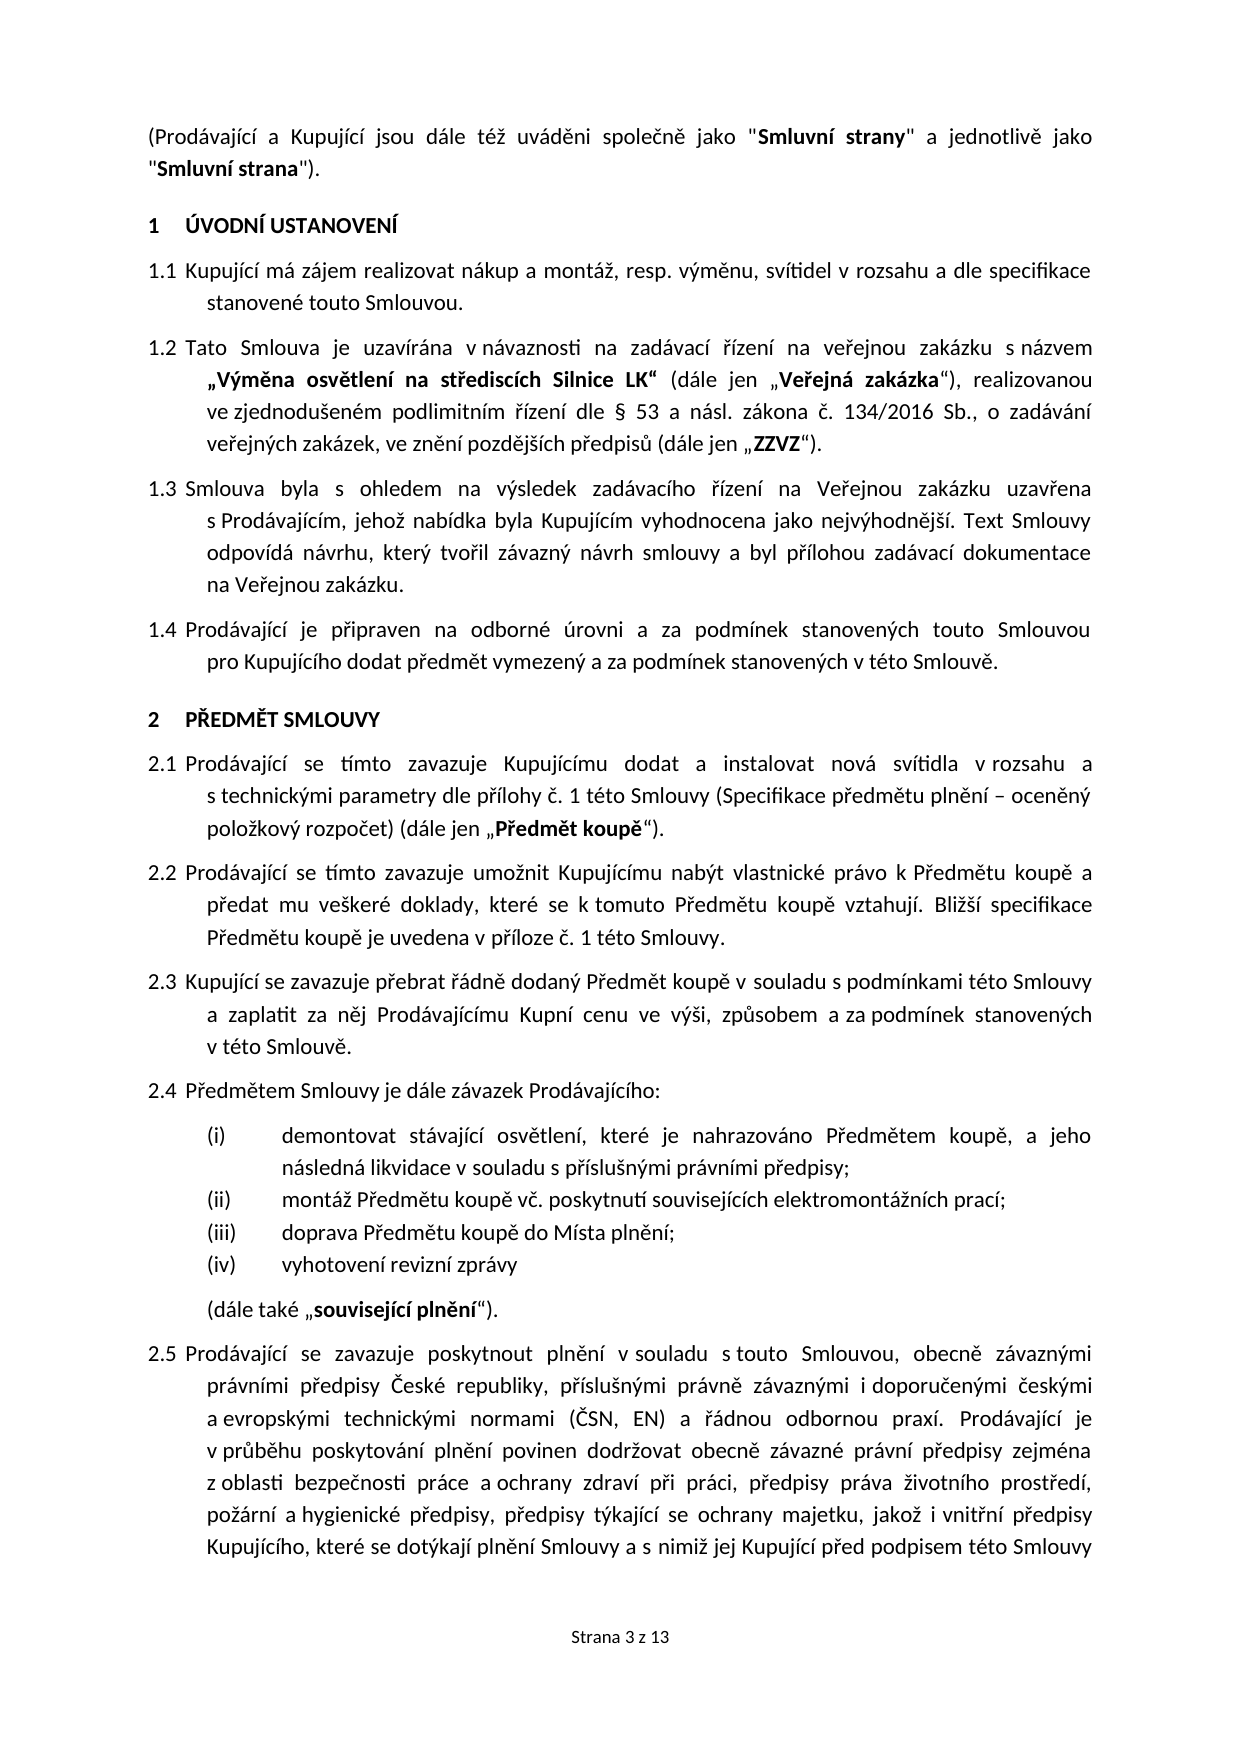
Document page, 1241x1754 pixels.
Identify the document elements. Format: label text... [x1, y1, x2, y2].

list doprava Předmětu koupě do Místa plnění; [207, 1218, 1093, 1246]
list Tato Smlouva je uzavírána v návaznosti na zadávací řízení na veřejnou zakázku s názvem „Výměna osvětlení na střediscích Silnice LK“ (dále jen „Veřejná zakázka“), realizovanou ve zjednodušeném podlimitním řízení dle § 53 a násl. zákona č. 134/2016 Sb., o zadávání veřejných zakázek, ve znění pozdějších předpisů (dále jen „ZZVZ“). [148, 333, 1093, 457]
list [148, 1339, 1093, 1561]
list Prodávající se tímto zavazuje umožnit Kupujícímu nabýt vlastnické právo k Předmětu koupě a předat mu veškeré doklady, které se k tomuto Předmětu koupě vztahují. Bližší specifikace Předmětu koupě je uvedena v příloze č. 1 této Smlouvy. [148, 858, 1093, 951]
list Smlouva byla s ohledem na výsledek zadávacího řízení na Veřejnou zakázku uzavřena s Prodávajícím, jehož nabídka byla Kupujícím vyhodnocena jako nejvýhodnější. Text Smlouvy odpovídá návrhu, který tvořil závazný návrh smlouvy a byl přílohou zadávací dokumentace na Veřejnou zakázku. [148, 474, 1093, 599]
list Prodávající je připraven na odborné úrovni a za podmínek stanovených touto Smlouvou pro Kupujícího dodat předmět vymezený a za podmínek stanovených v této Smlouvě. [148, 615, 1093, 676]
list montáž Předmětu koupě vč. poskytnutí souvisejících elektromontážních prací; [207, 1186, 1093, 1214]
text (dále také „související plnění“). [207, 1295, 1093, 1323]
text (Prodávající a Kupující jsou dále též uváděni společně jako "Smluvní strany" a jednotlivě jako "Smluvní strana"). [148, 122, 1093, 182]
list ÚVODNÍ USTANOVENÍ [148, 211, 1093, 239]
list Prodávající se tímto zavazuje Kupujícímu dodat a instalovat nová svítidla v rozsahu a s technickými parametry dle přílohy č. 1 této Smlouvy (Specifikace předmětu plnění – oceněný položkový rozpočet) (dále jen „Předmět koupě“). [148, 749, 1093, 842]
list vyhotovení revizní zprávy [207, 1250, 1093, 1278]
list Kupující se zavazuje přebrat řádně dodaný Předmět koupě v souladu s podmínkami této Smlouvy a zaplatit za něj Prodávajícímu Kupní cenu ve výši, způsobem a za podmínek stanovených v této Smlouvě. [148, 967, 1093, 1060]
list demontovat stávající osvětlení, které je nahrazováno Předmětem koupě, a jeho následná likvidace v souladu s příslušnými právními předpisy; [207, 1121, 1093, 1181]
list Kupující má zájem realizovat nákup a montáž, resp. výměnu, svítidel v rozsahu a dle specifikace stanovené touto Smlouvou. [148, 256, 1093, 316]
list Předmětem Smlouvy je dále závazek Prodávajícího: [148, 1077, 1093, 1104]
list PŘEDMĚT SMLOUVY [148, 705, 1093, 733]
